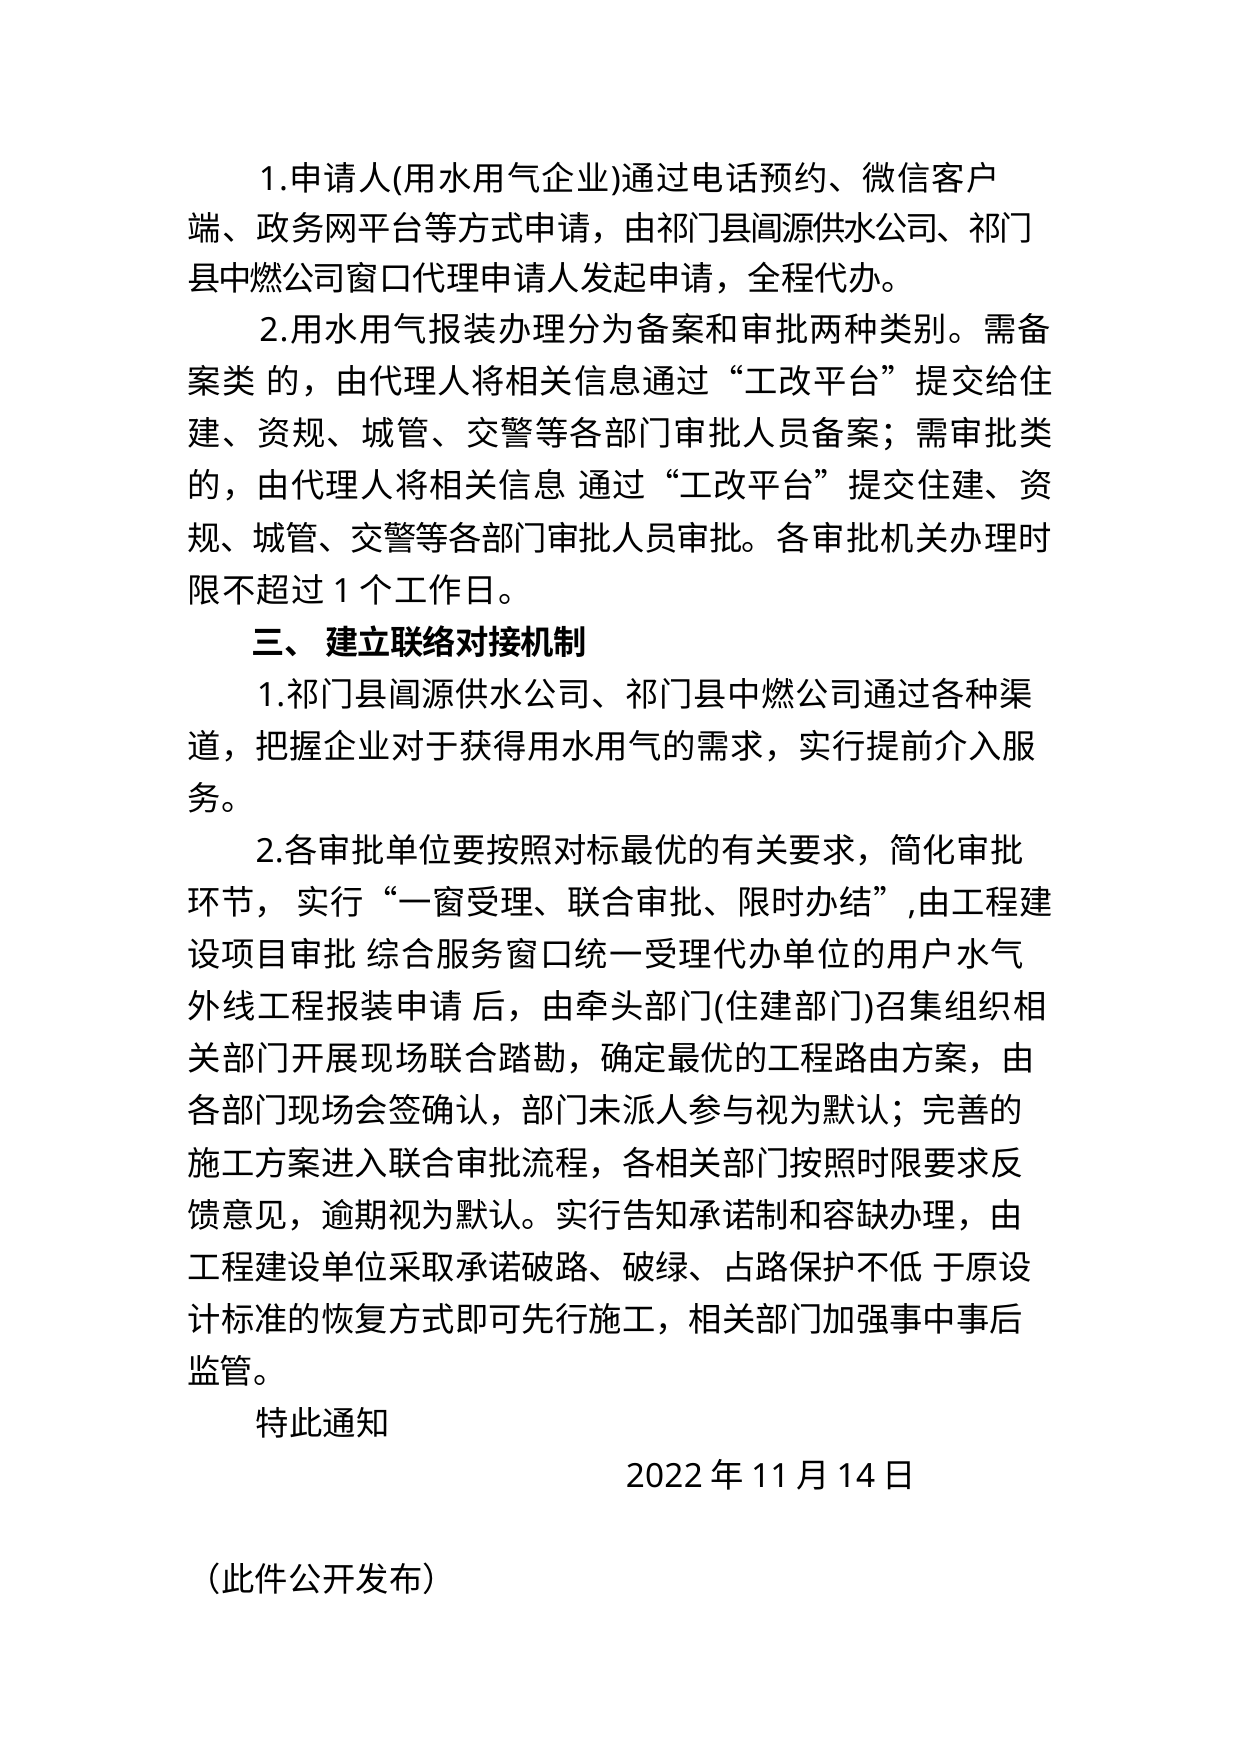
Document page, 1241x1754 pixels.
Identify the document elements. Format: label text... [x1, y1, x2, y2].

text 特此通知 [187, 1394, 1053, 1446]
text （此件公开发布） [187, 1550, 1053, 1602]
text 三、 建立联络对接机制 [187, 612, 1053, 664]
text 1.申请人(用水用气企业)通过电话预约、微信客户端、政务网平台等方式申请，由祁门县阊源供水公司、祁门县中燃公司窗口代理申请人发起申请，全程代办。 [187, 150, 1053, 300]
text 1.祁门县阊源供水公司、祁门县中燃公司通过各种渠道，把握企业对于获得用水用气的需求，实行提前介入服务。 [187, 664, 1053, 821]
text 2.各审批单位要按照对标最优的有关要求，简化审批环节， 实行“一窗受理、联合审批、限时办结”,由工程建设项目审批 综合服务窗口统一受理代办单位的用户水气外线工程报装申请 后，由牵头部门(住建部门)召集组织相关部门开展现场联合踏勘，确定最优的工程路由方案，由各部门现场会签确认，部门未派人参与视为默认；完善的施工方案进入联合审批流程，各相关部门按照时限要求反馈意见，逾期视为默认。实行告知承诺制和容缺办理，由工程建设单位采取承诺破路、破绿、占路保护不低 于原设计标准的恢复方式即可先行施工，相关部门加强事中事后监管。 [187, 821, 1053, 1394]
text 2.用水用气报装办理分为备案和审批两种类别。需备案类 的，由代理人将相关信息通过“工改平台”提交给住建、资规、城管、交警等各部门审批人员备案；需审批类的，由代理人将相关信息 通过“工改平台”提交住建、资规、城管、交警等各部门审批人员审批。各审批机关办理时限不超过1个工作日。 [187, 300, 1053, 612]
text 2022年11月14日 [187, 1446, 1053, 1498]
